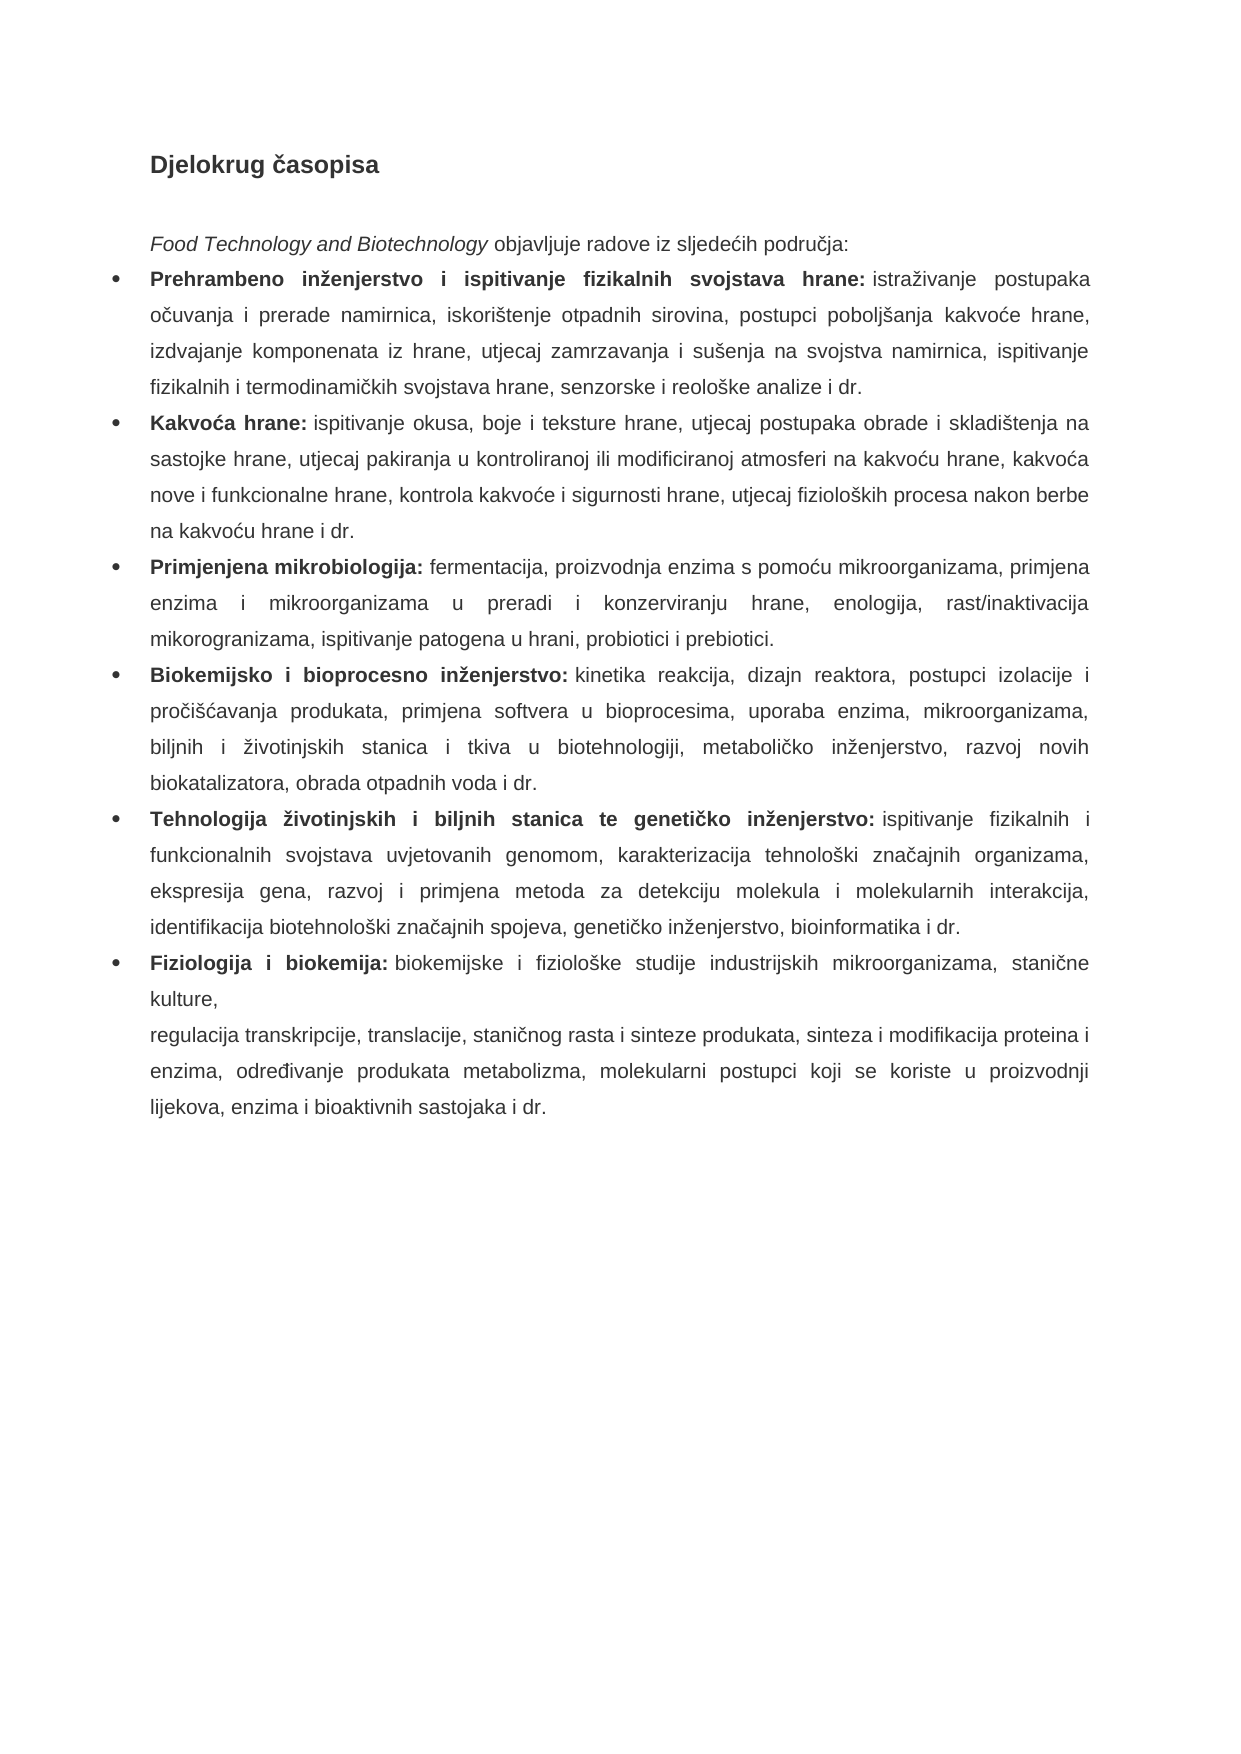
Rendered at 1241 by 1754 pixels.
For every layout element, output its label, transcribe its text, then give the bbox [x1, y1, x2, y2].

list Primjenjena mikrobiologija: fermentacija, proizvodnja enzima s pomoću mikroorganizama, primjena enzima i mikroorganizama u preradi i konzerviranju hrane, enologija, rast/inaktivacija mikorogranizama, ispitivanje patogena u hrani, probiotici i prebiotici. [112, 555, 1090, 651]
list Kakvoća hrane: ispitivanje okusa, boje i teksture hrane, utjecaj postupaka obrade i skladištenja na sastojke hrane, utjecaj pakiranja u kontroliranoj ili modificiranoj atmosferi na kakvoću hrane, kakvoća nove i funkcionalne hrane, kontrola kakvoće i sigurnosti hrane, utjecaj fizioloških procesa nakon berbe na kakvoću hrane i dr. [112, 411, 1090, 543]
text Djelokrug časopisa [150, 150, 1090, 179]
list Prehrambeno inženjerstvo i ispitivanje fizikalnih svojstava hrane: istraživanje postupaka očuvanja i prerade namirnica, iskorištenje otpadnih sirovina, postupci poboljšanja kakvoće hrane, izdvajanje komponenata iz hrane, utjecaj zamrzavanja i sušenja na svojstva namirnica, ispitivanje fizikalnih i termodinamičkih svojstava hrane, senzorske i reološke analize i dr. [112, 267, 1090, 399]
list Tehnologija životinjskih i biljnih stanica te genetičko inženjerstvo: ispitivanje fizikalnih i funkcionalnih svojstava uvjetovanih genomom, karakterizacija tehnološki značajnih organizama, ekspresija gena, razvoj i primjena metoda za detekciju molekula i molekularnih interakcija, identifikacija biotehnološki značajnih spojeva, genetičko inženjerstvo, bioinformatika i dr. [112, 807, 1090, 939]
list Biokemijsko i bioprocesno inženjerstvo: kinetika reakcija, dizajn reaktora, postupci izolacije i pročišćavanja produkata, primjena softvera u bioprocesima, uporaba enzima, mikroorganizama, biljnih i životinjskih stanica i tkiva u biotehnologiji, metaboličko inženjerstvo, razvoj novih biokatalizatora, obrada otpadnih voda i dr. [112, 663, 1090, 795]
text regulacija transkripcije, translacije, staničnog rasta i sinteze produkata, sinteza i modifikacija proteina i enzima, određivanje produkata metabolizma, molekularni postupci koji se koriste u proizvodnji lijekova, enzima i bioaktivnih sastojaka i dr. [150, 1023, 1090, 1118]
list Fiziologija i biokemija: biokemijske i fiziološke studije industrijskih mikroorganizama, stanične kulture, [112, 951, 1090, 1011]
text Food Technology and Biotechnology objavljuje radove iz sljedećih područja: [150, 231, 1090, 255]
